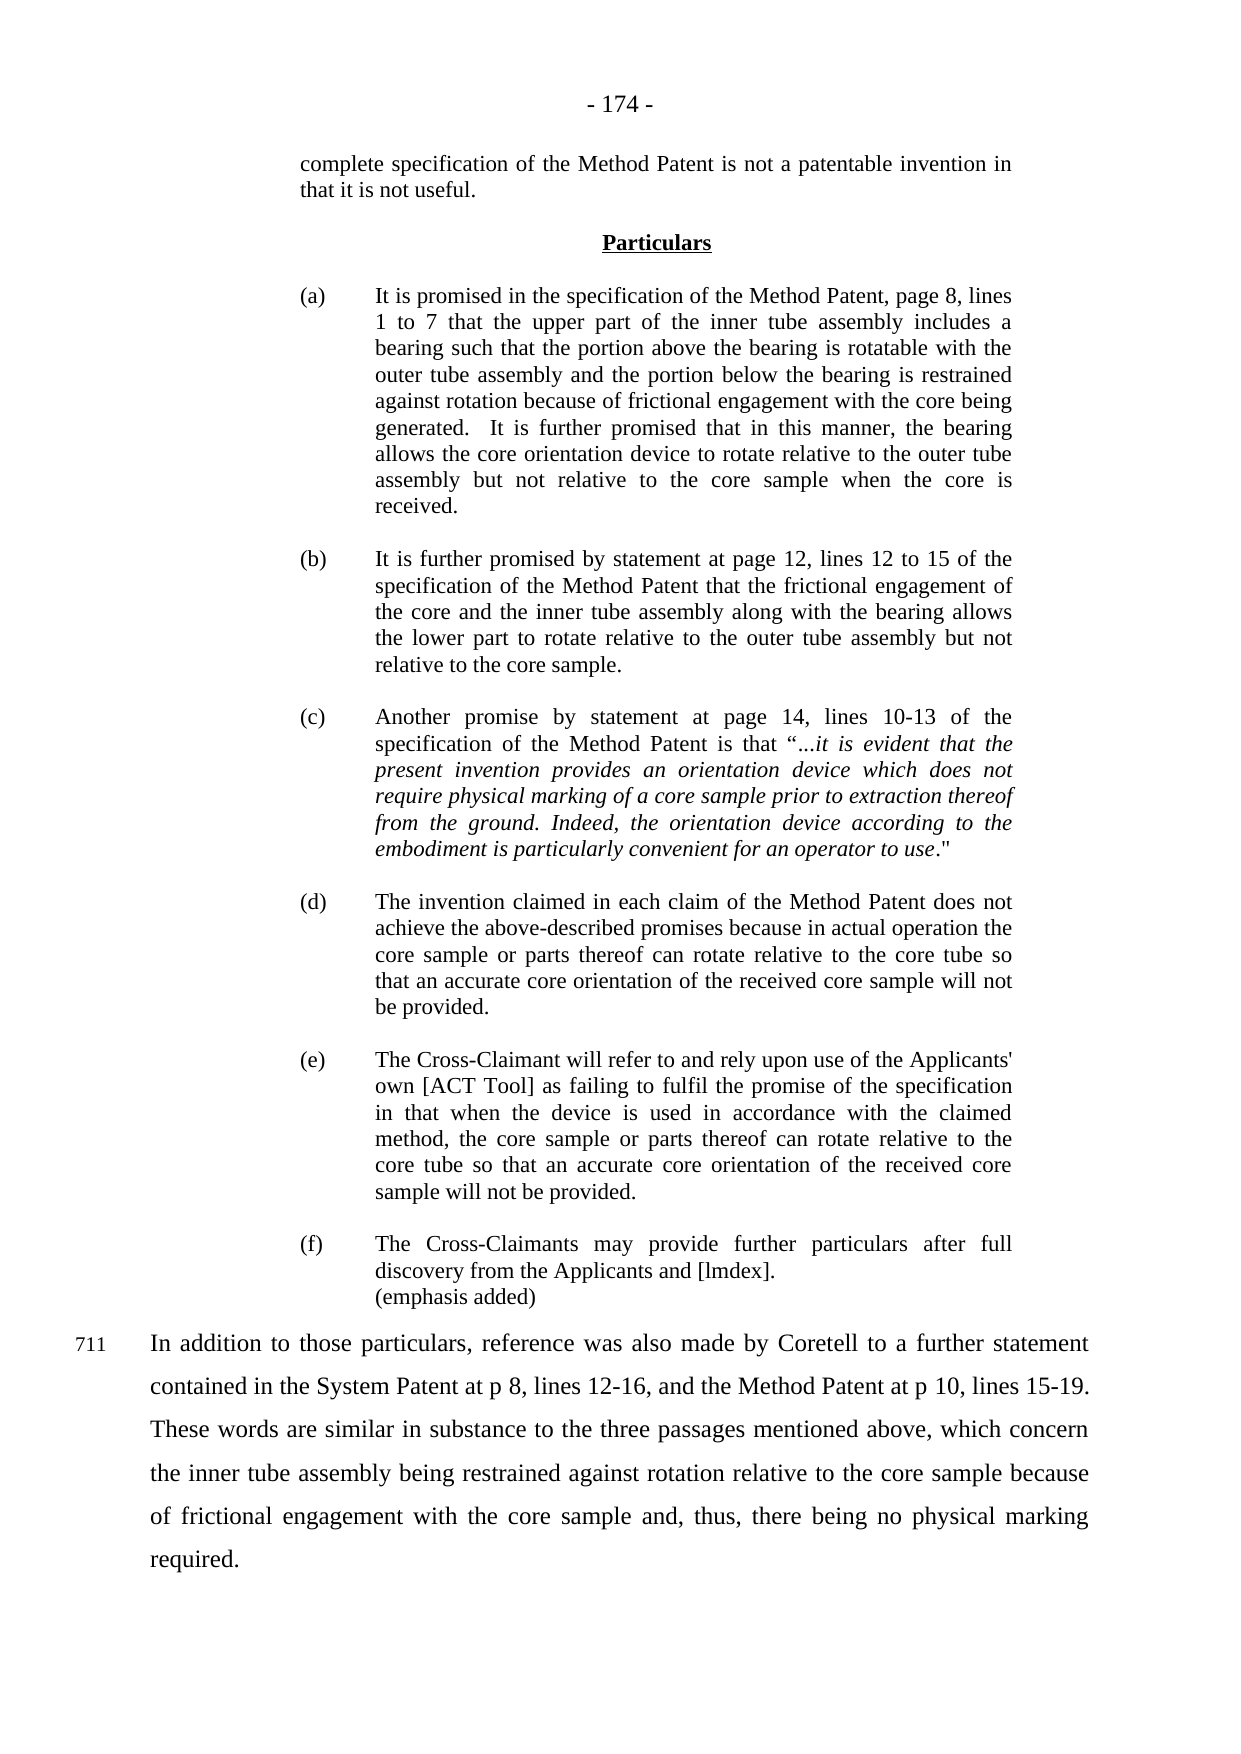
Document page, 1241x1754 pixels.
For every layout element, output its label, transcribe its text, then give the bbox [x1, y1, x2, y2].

text In addition to those particulars, reference was also made by Coretell to a further statement contained in the System Patent at p 8, lines 12-16, and the Method Patent at p 10, lines 15-19. These words are similar in substance to the three passages mentioned above, which concern the inner tube assembly being restrained against rotation relative to the core sample because of frictional engagement with the core sample and, thus, there being no physical marking required. [75, 1328, 1090, 1573]
text Particulars [300, 229, 1013, 255]
text (e) The Cross-Claimant will refer to and rely upon use of the Applicants' own [ACT Tool] as failing to fulfil the promise of the specification in that when the device is used in accordance with the claimed method, the core sample or parts thereof can rotate relative to the core tube so that an accurate core orientation of the received core sample will not be provided. [300, 1046, 1013, 1204]
text (d) The invention claimed in each claim of the Method Patent does not achieve the above-described promises because in actual operation the core sample or parts thereof can rotate relative to the core tube so that an accurate core orientation of the received core sample will not be provided. [300, 888, 1013, 1020]
text (emphasis added) [300, 1283, 1013, 1309]
text (f) The Cross-Claimants may provide further particulars after full discovery from the Applicants and [lmdex]. [300, 1231, 1013, 1283]
text (b) It is further promised by statement at page 12, lines 12 to 15 of the specification of the Method Patent that the frictional engagement of the core and the inner tube assembly along with the bearing allows the lower part to rotate relative to the outer tube assembly but not relative to the core sample. [300, 545, 1013, 677]
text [227, 150, 1013, 203]
text (a) It is promised in the specification of the Method Patent, page 8, lines 1 to 7 that the upper part of the inner tube assembly includes a bearing such that the portion above the bearing is rotatable with the outer tube assembly and the portion below the bearing is restrained against rotation because of frictional engagement with the core being generated. It is further promised that in this manner, the bearing allows the core orientation device to rotate relative to the outer tube assembly but not relative to the core sample when the core is received. [300, 282, 1013, 519]
text (c) Another promise by statement at page 14, lines 10-13 of the specification of the Method Patent is that “...it is evident that the present invention provides an orientation device which does not require physical marking of a core sample prior to extraction thereof from the ground. Indeed, the orientation device according to the embodiment is particularly convenient for an operator to use." [300, 703, 1013, 862]
